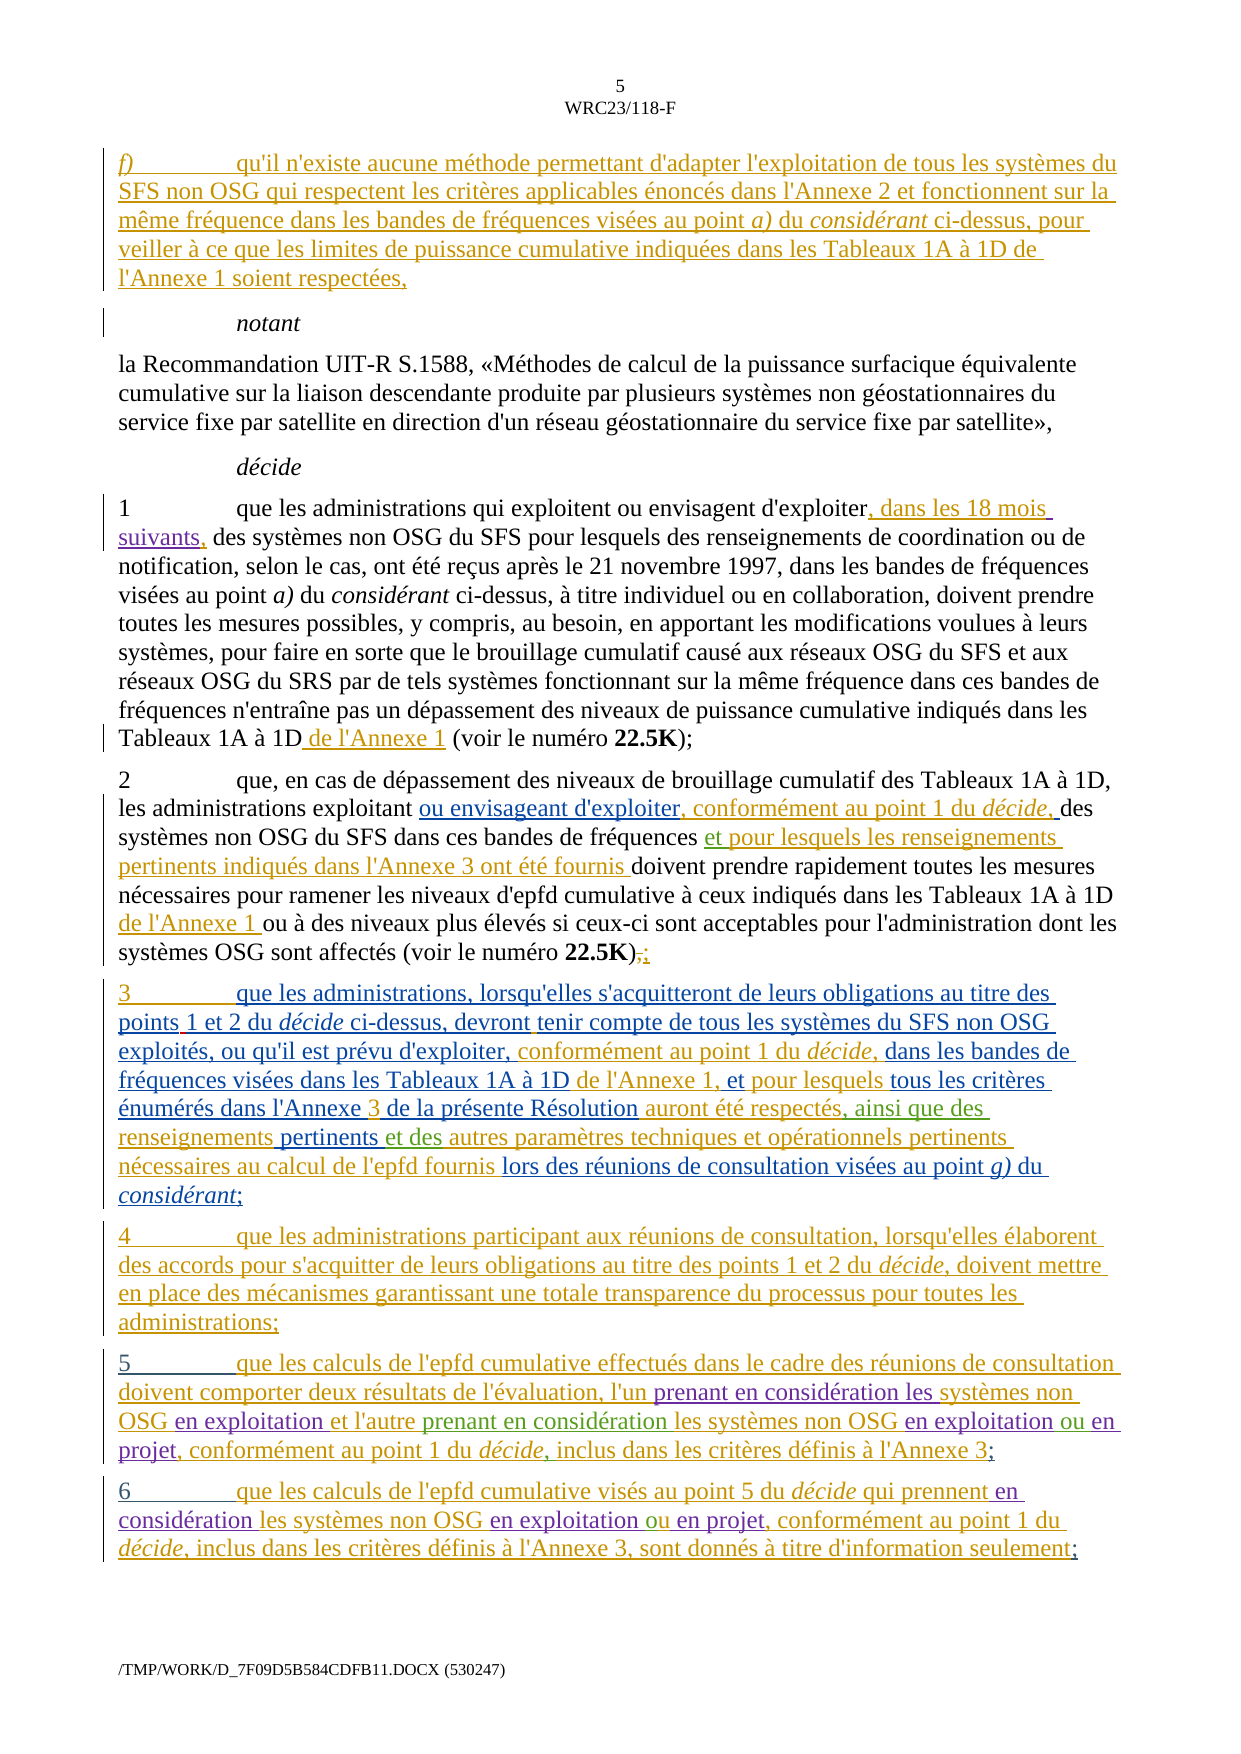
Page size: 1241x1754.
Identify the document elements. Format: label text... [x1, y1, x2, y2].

text notant [236, 308, 1122, 337]
text la Recommandation UIT-R S.1588, «Méthodes de calcul de la puissance surfacique équivalente cumulative sur la liaison descendante produite par plusieurs systèmes non géostationnaires du service fixe par satellite en direction d'un réseau géostationnaire du service fixe par satellite», [118, 349, 1122, 436]
text 2 que, en cas de dépassement des niveaux de brouillage cumulatif des Tableaux 1A à 1D, les administrations exploitant des systèmes non OSG du SFS dans ces bandes de fréquences doivent prendre rapidement toutes les mesures nécessaires pour ramener les niveaux d'epfd cumulative à ceux indiqués dans les Tableaux 1A à 1D ou à des niveaux plus élevés si ceux-ci sont acceptables pour l'administration dont les systèmes OSG sont affectés (voir le numéro 22.5K) [118, 765, 1122, 966]
text 1 que les administrations qui exploitent ou envisagent d'exploiter des systèmes non OSG du SFS pour lesquels des renseignements de coordination ou de notification, selon le cas, ont été reçus après le 21 novembre 1997, dans les bandes de fréquences visées au point a) du considérant ci-dessus, à titre individuel ou en collaboration, doivent prendre toutes les mesures possibles, y compris, au besoin, en apportant les modifications voulues à leurs systèmes, pour faire en sorte que le brouillage cumulatif causé aux réseaux OSG du SFS et aux réseaux OSG du SRS par de tels systèmes fonctionnant sur la même fréquence dans ces bandes de fréquences n'entraîne pas un dépassement des niveaux de puissance cumulative indiqués dans les Tableaux 1A à 1D (voir le numéro 22.5K); [118, 493, 1122, 752]
text décide [236, 452, 1122, 481]
